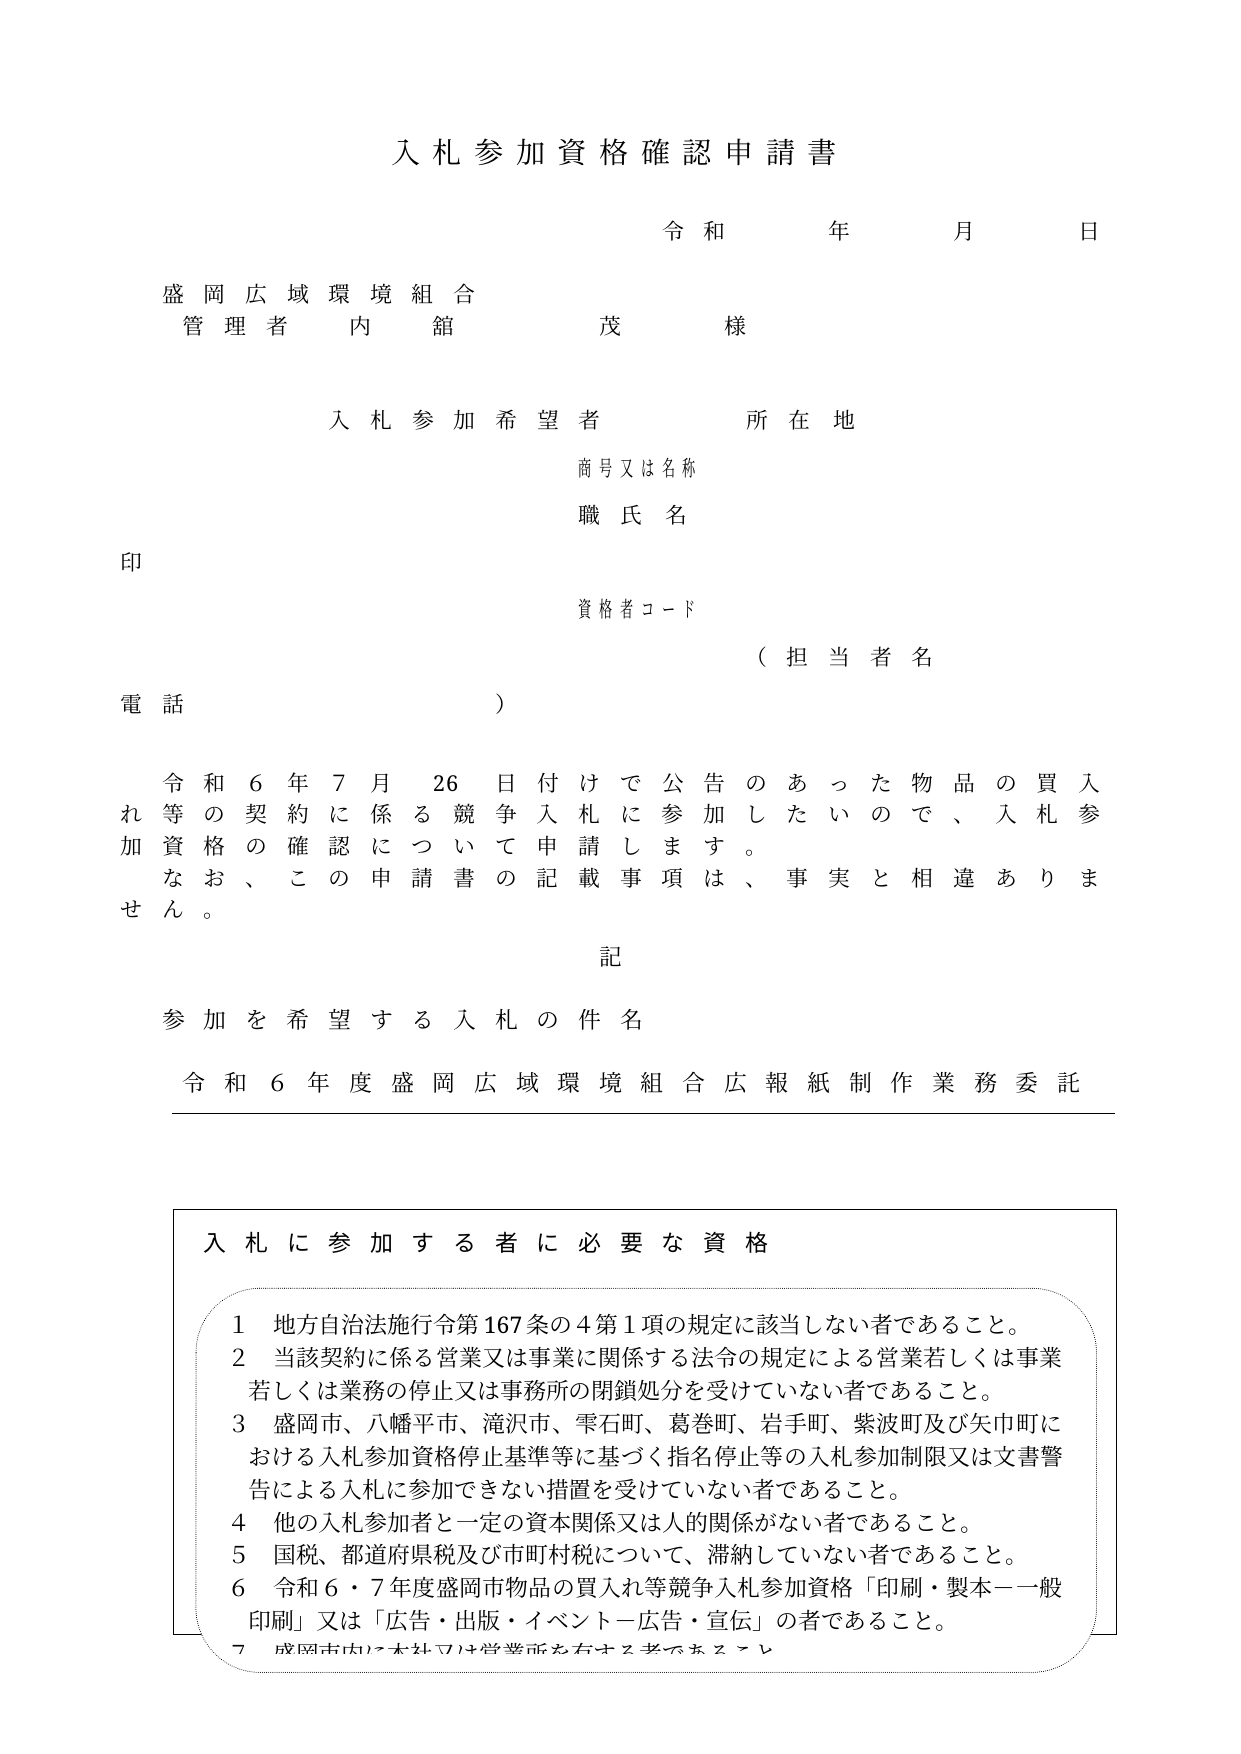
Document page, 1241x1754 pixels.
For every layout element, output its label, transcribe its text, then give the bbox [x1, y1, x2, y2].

text なお、この申請書の記載事項は、事実と相違ありません。 [120, 861, 1120, 924]
text 入札参加希望者 所在地 [120, 403, 1120, 435]
text 令和６年７月26日付けで公告のあった物品の買入れ等の契約に係る競争入札に参加したいので、入札参加資格の確認について申請します。 [120, 766, 1120, 861]
text 令和 年 月 日 [120, 214, 1120, 246]
subtitle 記 [120, 924, 1120, 987]
text 商号又は名称 [120, 451, 1120, 482]
text 参加を希望する入札の件名 [120, 987, 1120, 1050]
text 管理者 内 舘 茂 様 [120, 309, 1120, 340]
text （担当者名 電話 ） [120, 640, 1120, 719]
text 盛岡広域環境組合 [120, 277, 1120, 309]
text 入札参加資格確認申請書 [120, 119, 1120, 183]
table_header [174, 1210, 1116, 1633]
text 資格者コード [120, 593, 1120, 624]
text 職氏名 印 [120, 498, 1120, 577]
table_header 令和６年度盛岡広域環境組合広報紙制作業務委託 [172, 1050, 1115, 1113]
